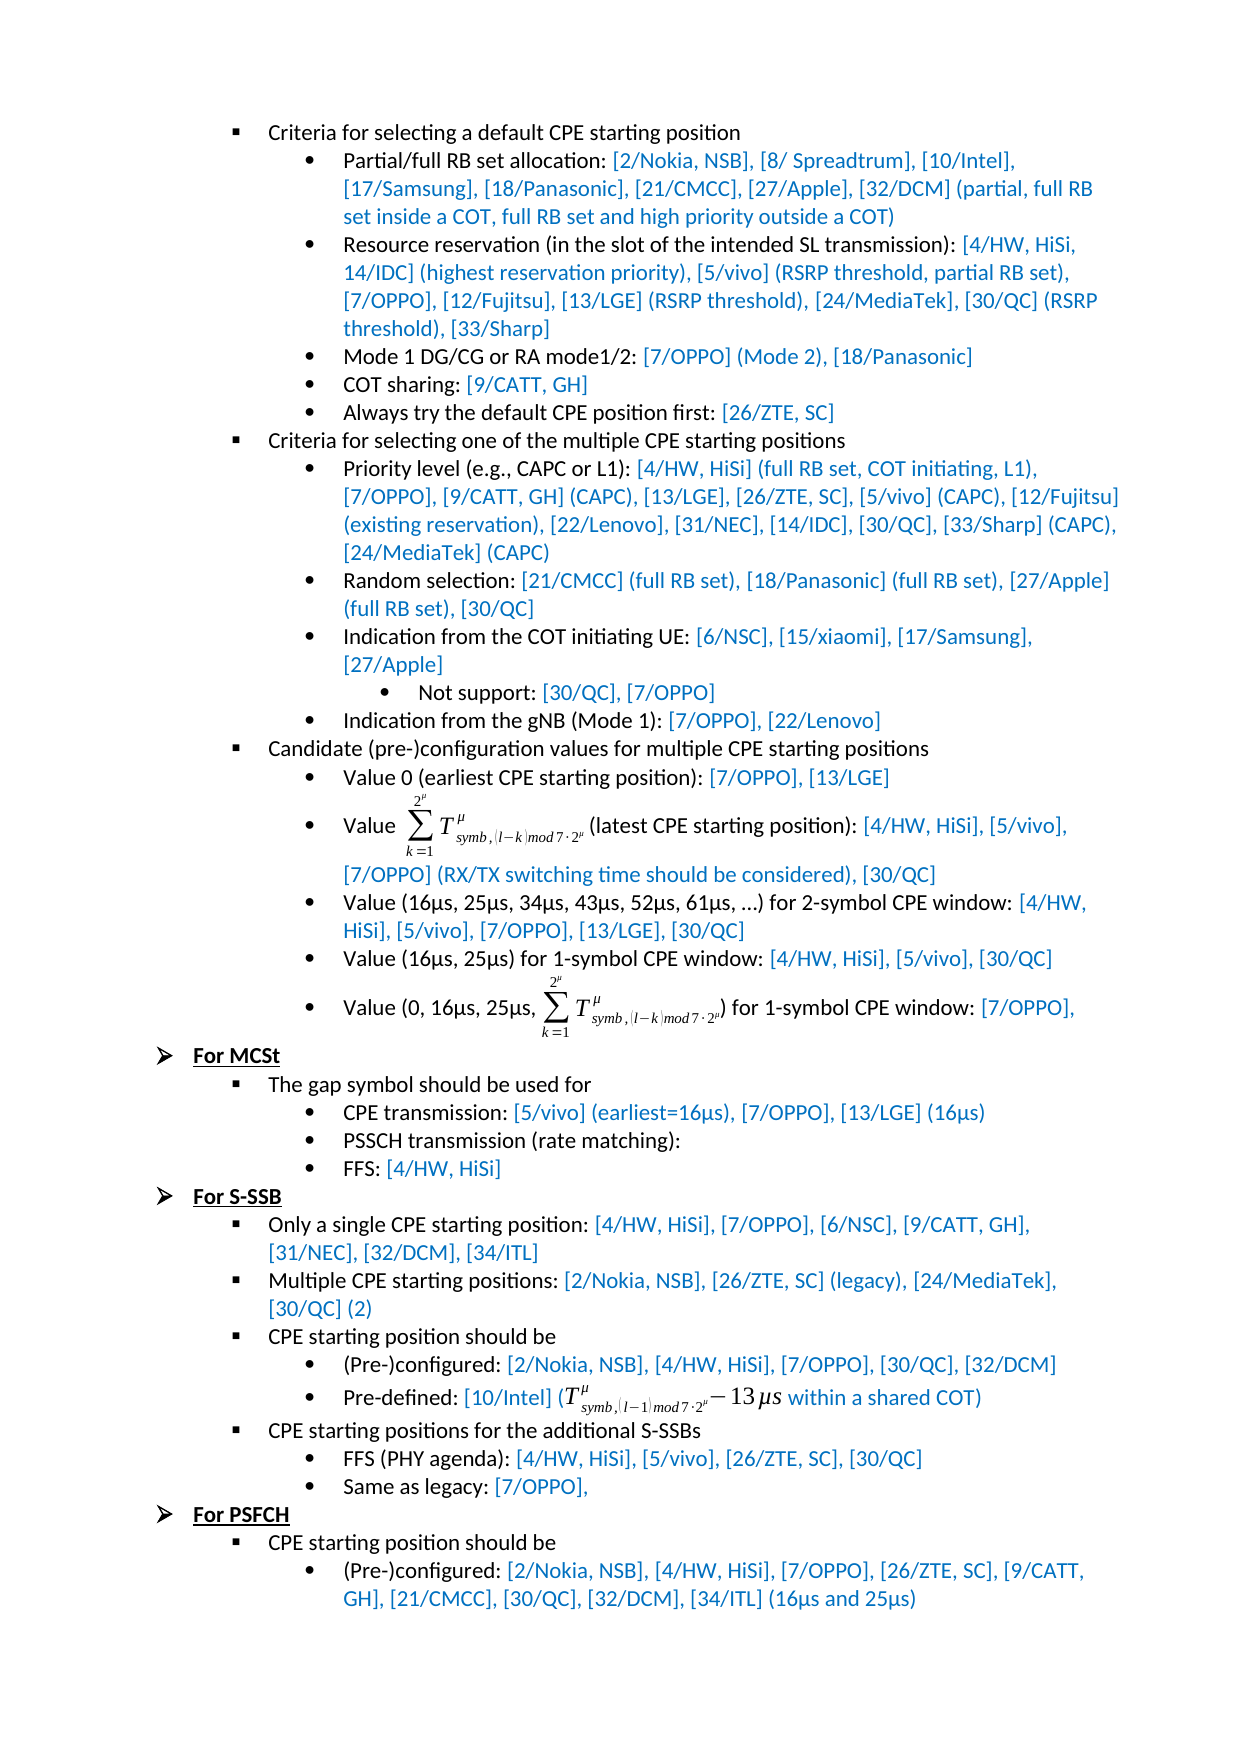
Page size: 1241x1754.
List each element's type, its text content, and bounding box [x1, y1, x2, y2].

list PSSCH transmission (rate matching): [306, 1126, 1122, 1154]
list For PSFCH [156, 1500, 1122, 1528]
list Not support: [30/QC], [7/OPPO] [381, 678, 1122, 707]
list Indication from the COT initiating UE: [6/NSC], [15/xiaomi], [17/Samsung], [27/Apple] [306, 622, 1122, 678]
list Criteria for selecting a default CPE starting position [231, 118, 1122, 146]
list Only a single CPE starting position: [4/HW, HiSi], [7/OPPO], [6/NSC], [9/CATT, GH], [31/NEC], [32/DCM], [34/ITL] [231, 1210, 1122, 1266]
list Always try the default CPE position first: [26/ZTE, SC] [306, 398, 1122, 426]
list Value (16µs, 25µs, 34µs, 43µs, 52µs, 61µs, …) for 2-symbol CPE window: [4/HW, HiSi], [5/vivo], [7/OPPO], [13/LGE], [30/QC] [306, 888, 1122, 944]
list FFS: [4/HW, HiSi] [306, 1154, 1122, 1182]
list COT sharing: [9/CATT, GH] [306, 370, 1122, 398]
list CPE starting position should be [231, 1322, 1122, 1350]
list Value (0, 16µs, 25µs, ) for 1-symbol CPE window: [7/OPPO], [306, 972, 1122, 1042]
list Value (16µs, 25µs) for 1-symbol CPE window: [4/HW, HiSi], [5/vivo], [30/QC] [306, 944, 1122, 972]
list FFS (PHY agenda): [4/HW, HiSi], [5/vivo], [26/ZTE, SC], [30/QC] [306, 1444, 1122, 1472]
list Resource reservation (in the slot of the intended SL transmission): [4/HW, HiSi, 14/IDC] (highest reservation priority), [5/vivo] (RSRP threshold, partial RB set), [7/OPPO], [12/Fujitsu], [13/LGE] (RSRP threshold), [24/MediaTek], [30/QC] (RSRP threshold), [33/Sharp] [306, 230, 1122, 342]
list Mode 1 DG/CG or RA mode1/2: [7/OPPO] (Mode 2), [18/Panasonic] [306, 342, 1122, 370]
list (Pre-)configured: [2/Nokia, NSB], [4/HW, HiSi], [7/OPPO], [30/QC], [32/DCM] [306, 1350, 1122, 1378]
list (Pre-)configured: [2/Nokia, NSB], [4/HW, HiSi], [7/OPPO], [26/ZTE, SC], [9/CATT, GH], [21/CMCC], [30/QC], [32/DCM], [34/ITL] (16µs and 25µs) [306, 1556, 1122, 1612]
list Indication from the gNB (Mode 1): [7/OPPO], [22/Lenovo] [306, 707, 1122, 734]
list Value 0 (earliest CPE starting position): [7/OPPO], [13/LGE] [306, 763, 1122, 791]
list For S-SSB [156, 1182, 1122, 1210]
list Criteria for selecting one of the multiple CPE starting positions [231, 426, 1122, 454]
list Same as legacy: [7/OPPO], [306, 1472, 1122, 1500]
list Value (latest CPE starting position): [4/HW, HiSi], [5/vivo], [7/OPPO] (RX/TX switching time should be considered), [30/QC] [306, 791, 1122, 888]
list Multiple CPE starting positions: [2/Nokia, NSB], [26/ZTE, SC] (legacy), [24/MediaTek], [30/QC] (2) [231, 1266, 1122, 1322]
list The gap symbol should be used for [231, 1070, 1122, 1098]
list CPE starting position should be [231, 1528, 1122, 1556]
list Pre-defined: [10/Intel] ( within a shared COT) [306, 1378, 1122, 1416]
list CPE starting positions for the additional S-SSBs [231, 1416, 1122, 1444]
list Partial/full RB set allocation: [2/Nokia, NSB], [8/ Spreadtrum], [10/Intel], [17/Samsung], [18/Panasonic], [21/CMCC], [27/Apple], [32/DCM] (partial, full RB set inside a COT, full RB set and high priority outside a COT) [306, 146, 1122, 230]
list Candidate (pre-)configuration values for multiple CPE starting positions [231, 734, 1122, 763]
list Priority level (e.g., CAPC or L1): [4/HW, HiSi] (full RB set, COT initiating, L1), [7/OPPO], [9/CATT, GH] (CAPC), [13/LGE], [26/ZTE, SC], [5/vivo] (CAPC), [12/Fujitsu] (existing reservation), [22/Lenovo], [31/NEC], [14/IDC], [30/QC], [33/Sharp] (CAPC), [24/MediaTek] (CAPC) [306, 454, 1122, 566]
list CPE transmission: [5/vivo] (earliest=16µs), [7/OPPO], [13/LGE] (16µs) [306, 1098, 1122, 1126]
list Random selection: [21/CMCC] (full RB set), [18/Panasonic] (full RB set), [27/Apple] (full RB set), [30/QC] [306, 566, 1122, 622]
list For MCSt [156, 1042, 1122, 1070]
